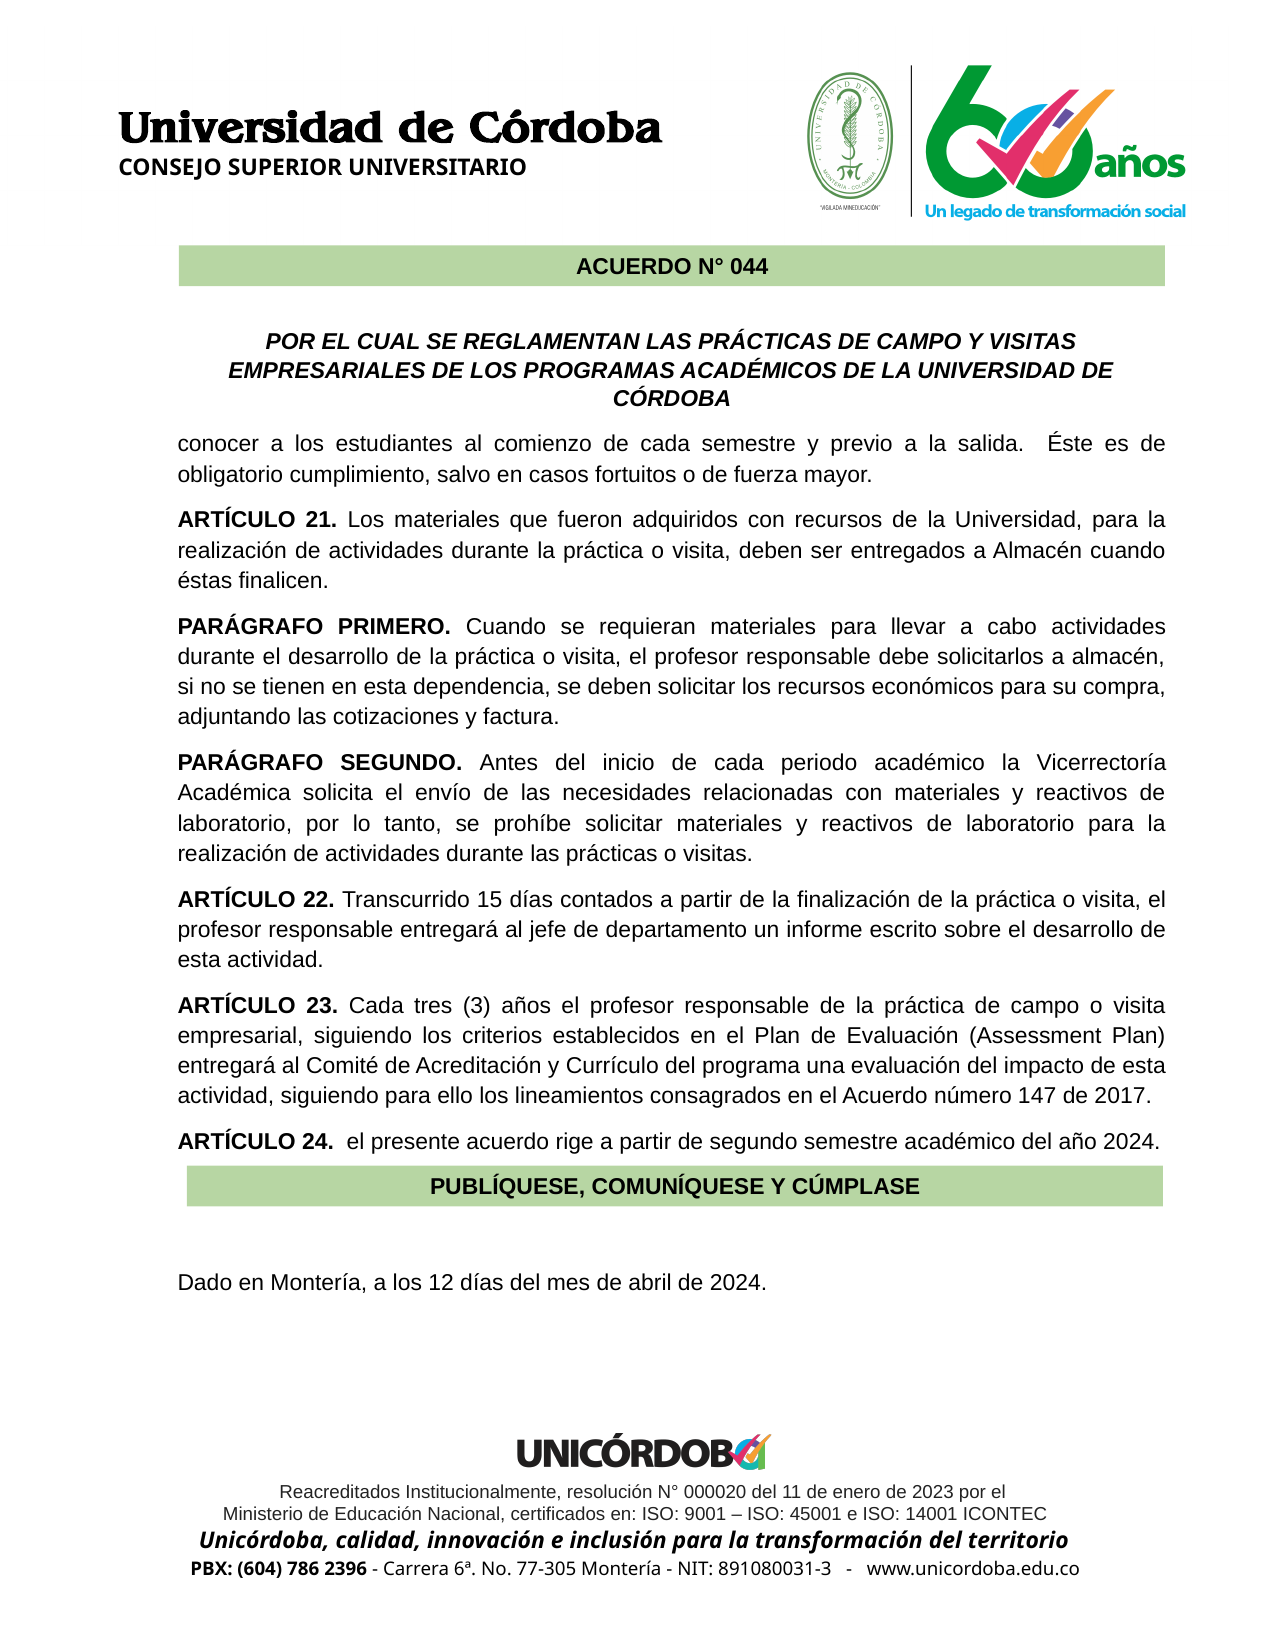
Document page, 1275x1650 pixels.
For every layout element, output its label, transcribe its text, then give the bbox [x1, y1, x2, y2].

text ARTÍCULO 22. Transcurrido 15 días contados a partir de la finalización de la práctica o visita, el profesor responsable entregará al jefe de departamento un informe escrito sobre el desarrollo de esta actividad. [177, 886, 1167, 972]
text Dado en Montería, a los 12 días del mes de abril de 2024. [177, 1269, 1167, 1295]
picture [517, 1433, 772, 1470]
text PARÁGRAFO SEGUNDO. Antes del inicio de cada periodo académico la Vicerrectoría Académica solicita el envío de las necesidades relacionadas con materiales y reactivos de laboratorio, por lo tanto, se prohíbe solicitar materiales y reactivos de laboratorio para la realización de actividades durante las prácticas o visitas. [177, 749, 1167, 866]
text ARTÍCULO 23. Cada tres (3) años el profesor responsable de la práctica de campo o visita empresarial, siguiendo los criterios establecidos en el Plan de Evaluación (Assessment Plan) entregará al Comité de Acreditación y Currículo del programa una evaluación del impacto de esta actividad, siguiendo para ello los lineamientos consagrados en el Acuerdo número 147 de 2017. [177, 992, 1167, 1109]
text PARÁGRAFO PRIMERO. Cuando se requieran materiales para llevar a cabo actividades durante el desarrollo de la práctica o visita, el profesor responsable debe solicitarlos a almacén, si no se tienen en esta dependencia, se deben solicitar los recursos económicos para su compra, adjuntando las cotizaciones y factura. [177, 613, 1167, 729]
text ARTÍCULO 21. Los materiales que fueron adquiridos con recursos de la Universidad, para la realización de actividades durante la práctica o visita, deben ser entregados a Almacén cuando éstas finalicen. [177, 506, 1167, 593]
picture [0, 26, 1229, 246]
text ARTÍCULO 24. el presente acuerdo rige a partir de segundo semestre académico del año 2024. [177, 1128, 1167, 1154]
